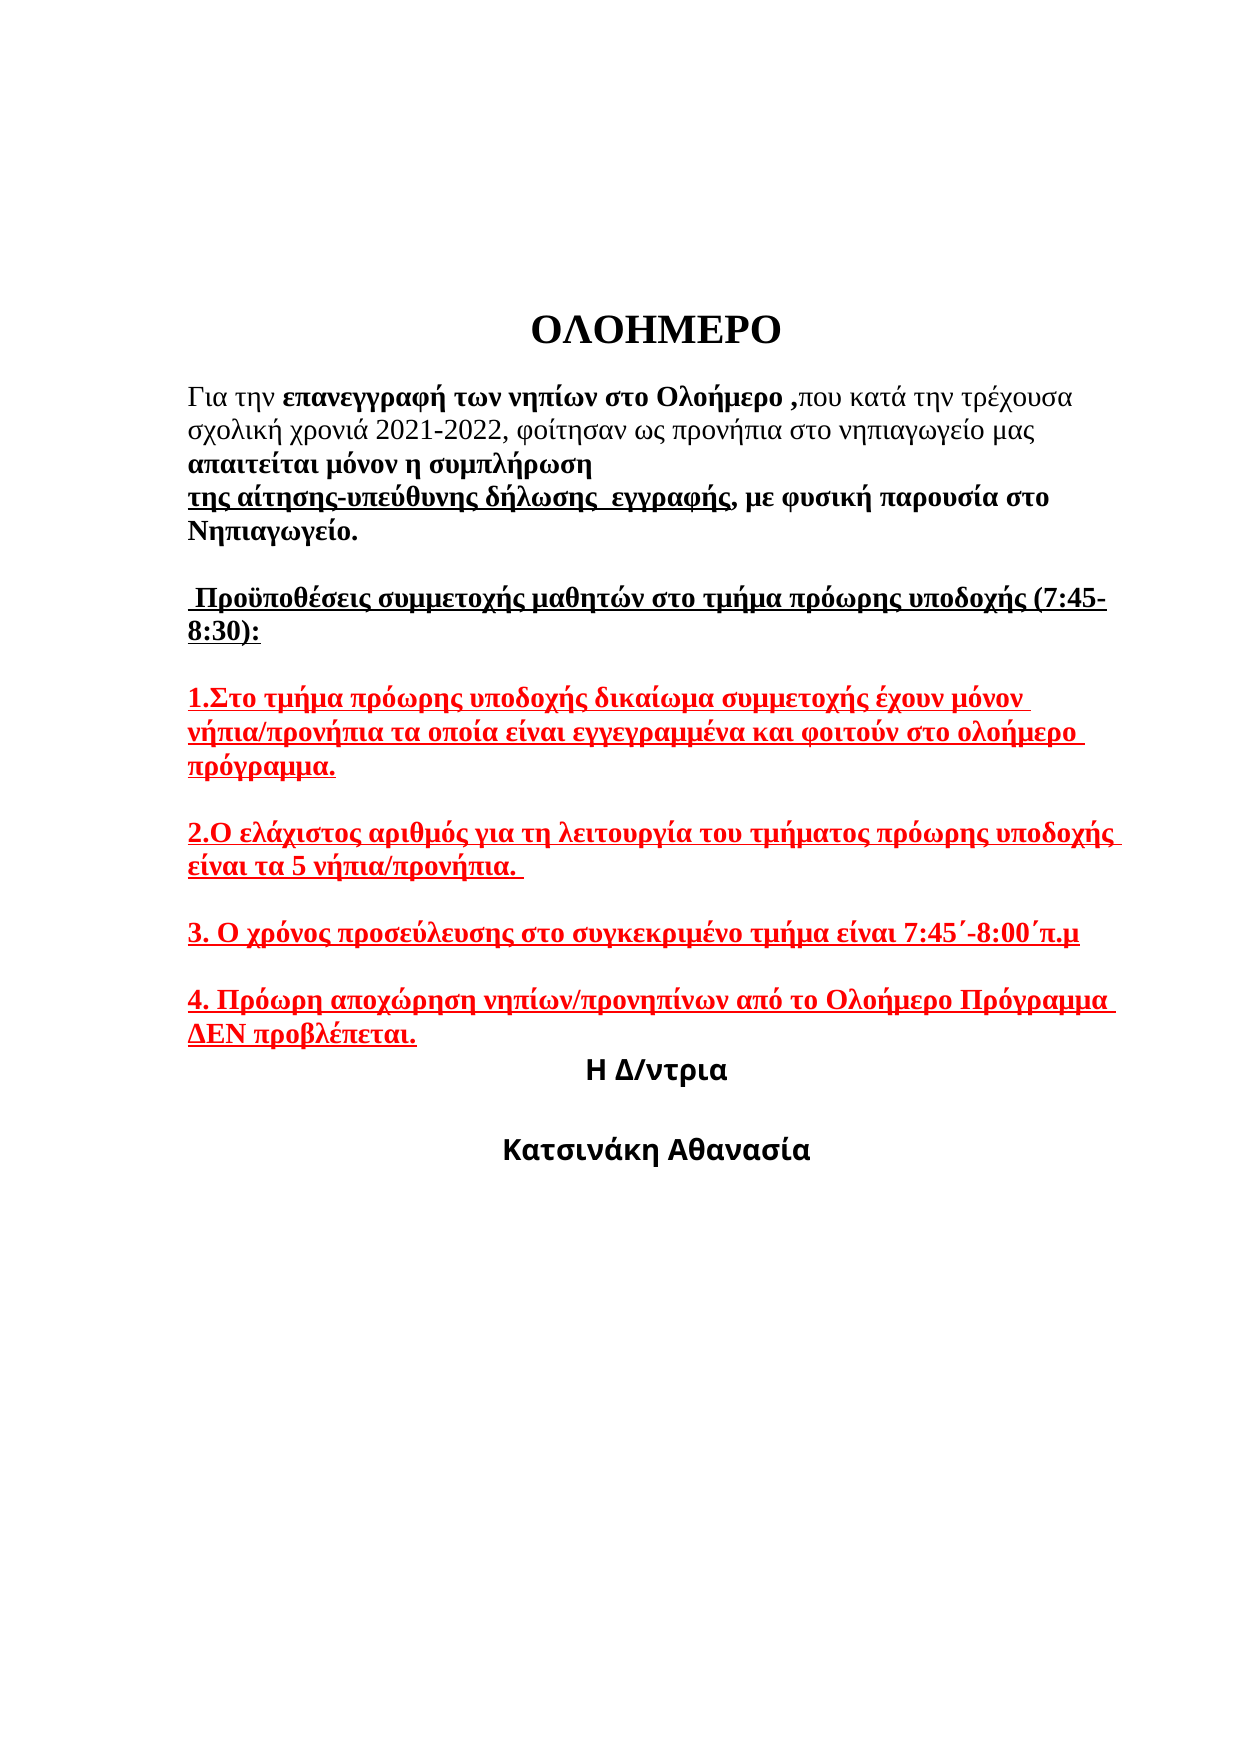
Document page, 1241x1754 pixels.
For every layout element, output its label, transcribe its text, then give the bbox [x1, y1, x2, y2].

text 2.Ο ελάχιστος αριθμός για τη λειτουργία του τμήματος πρόωρης υποδοχής είναι τα 5 νήπια/προνήπια. [187, 815, 1125, 882]
text ΟΛΟΗΜΕΡΟ [187, 304, 1125, 352]
text Η Δ/ντρια [187, 1049, 1125, 1089]
text Προϋποθέσεις συμμετοχής μαθητών στο τμήμα πρόωρης υποδοχής (7:45-8:30): [187, 580, 1125, 647]
text Για την επανεγγραφή των νηπίων στο Ολοήμερο ,που κατά την τρέχουσα σχολική χρονιά 2021-2022, φοίτησαν ως προνήπια στο νηπιαγωγείο μας απαιτείται μόνον η συμπλήρωση [187, 379, 1125, 479]
text Κατσινάκη Αθανασία [187, 1129, 1125, 1169]
text 3. Ο χρόνος προσεύλευσης στο συγκεκριμένο τμήμα είναι 7:45΄-8:00΄π.μ [187, 915, 1125, 949]
text 4. Πρόωρη αποχώρηση νηπίων/προνηπίνων από το Ολοήμερο Πρόγραμμα ΔΕΝ προβλέπεται. [187, 982, 1125, 1049]
text 1.Στο τμήμα πρόωρης υποδοχής δικαίωμα συμμετοχής έχουν μόνον νήπια/προνήπια τα οποία είναι εγγεγραμμένα και φοιτούν στο ολοήμερο πρόγραμμα. [187, 681, 1125, 781]
text της αίτησης-υπεύθυνης δήλωσης εγγραφής, με φυσική παρουσία στο Νηπιαγωγείο. [187, 479, 1125, 546]
